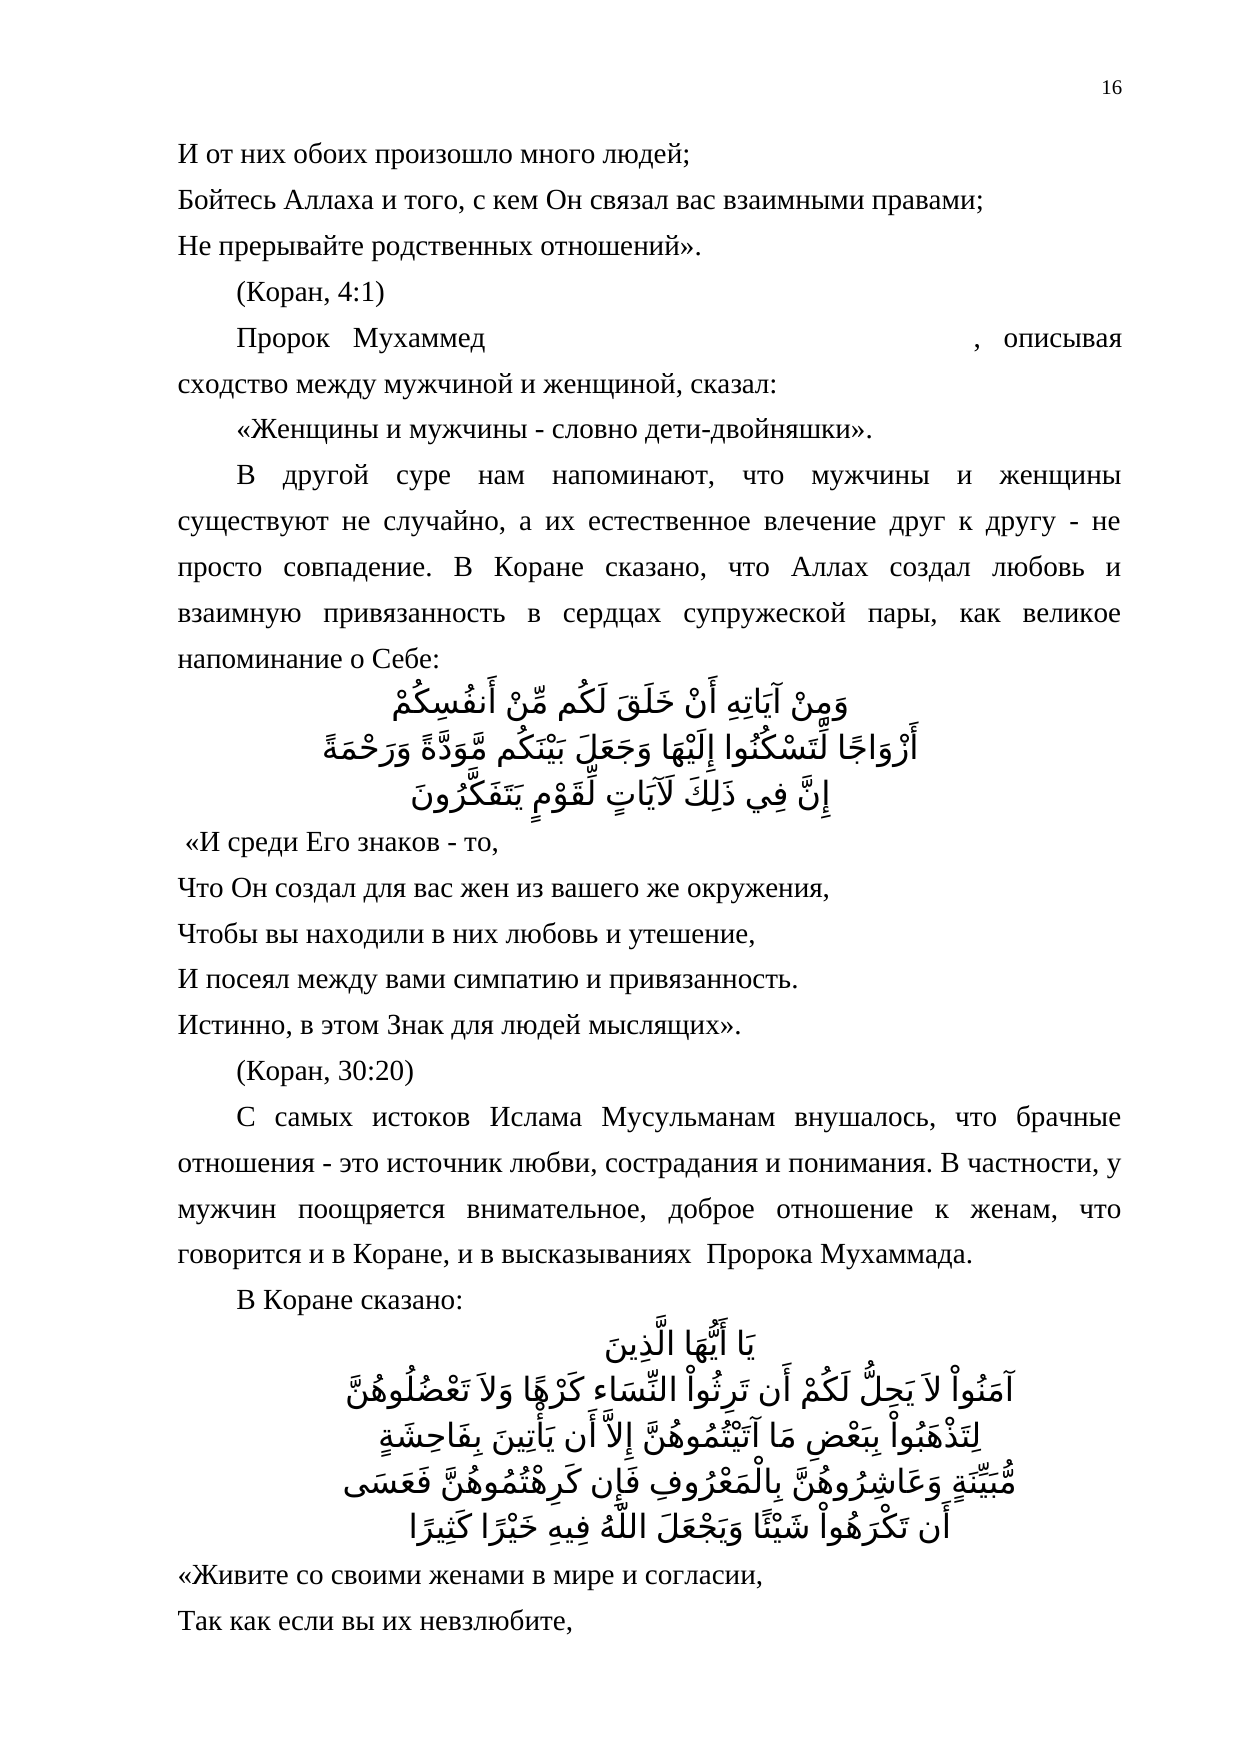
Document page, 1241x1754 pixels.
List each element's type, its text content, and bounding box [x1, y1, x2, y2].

text (Коран, 4:1) [177, 265, 1122, 311]
text «И среди Его знаков - то, Что Он создал для вас жен из вашего же окружения, Чтобы вы находили в них любовь и утешение, И посеял между вами симпатию и привязанность. Истинно, в этом Знак для людей мыслящих». [177, 815, 1122, 1044]
text В Коране сказано: [177, 1273, 1122, 1319]
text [177, 1548, 1122, 1640]
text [177, 127, 1122, 265]
text «Женщины и мужчины - словно дети-двойняшки». [177, 402, 1122, 448]
text (Коран, 30:20) [177, 1044, 1122, 1090]
text أَن تَكْرَهُواْ شَيْئًا وَيَجْعَلَ اللّهُ فِيهِ خَيْرًا كَثِيرًا [177, 1502, 1122, 1548]
text Пророк Мухаммед, описывая сходство между мужчиной и женщиной, сказал: [177, 311, 1122, 402]
text إِنَّ فِي ذَلِكَ لَآيَاتٍ لِّقَوْمٍ يَتَفَكَّرُونَ [177, 769, 1122, 815]
text В другой суре нам напоминают, что мужчины и женщины существуют не случайно, а их естественное влечение друг к другу - не просто совпадение. В Коране сказано, что Аллах создал любовь и взаимную привязанность в сердцах супружеской пары, как великое напоминание о Себе: [177, 448, 1122, 677]
text С самых истоков Ислама Мусульманам внушалось, что брачные отношения - это источник любви, сострадания и понимания. В частности, у мужчин поощряется внимательное, доброе отношение к женам, что говорится и в Коране, и в высказываниях Пророка Мухаммада. [177, 1090, 1122, 1273]
text مُّبَيِّنَةٍ وَعَاشِرُوهُنَّ بِالْمَعْرُوفِ فَإِن كَرِهْتُمُوهُنَّ فَعَسَى [177, 1456, 1122, 1502]
text وَمِنْ آيَاتِهِ أَنْ خَلَقَ لَكُم مِّنْ أَنفُسِكُمْ [177, 677, 1122, 723]
text آمَنُواْ لاَ يَحِلُّ لَكُمْ أَن تَرِثُواْ النِّسَاء كَرْهًا وَلاَ تَعْضُلُوهُنَّ [177, 1365, 1122, 1411]
text أَزْوَاجًا لِّتَسْكُنُوا إِلَيْهَا وَجَعَلَ بَيْنَكُم مَّوَدَّةً وَرَحْمَةً [177, 723, 1122, 769]
text يَا أَيُّهَا الَّذِينَ [177, 1319, 1122, 1365]
text لِتَذْهَبُواْ بِبَعْضِ مَا آتَيْتُمُوهُنَّ إِلاَّ أَن يَأْتِينَ بِفَاحِشَةٍ [177, 1411, 1122, 1456]
